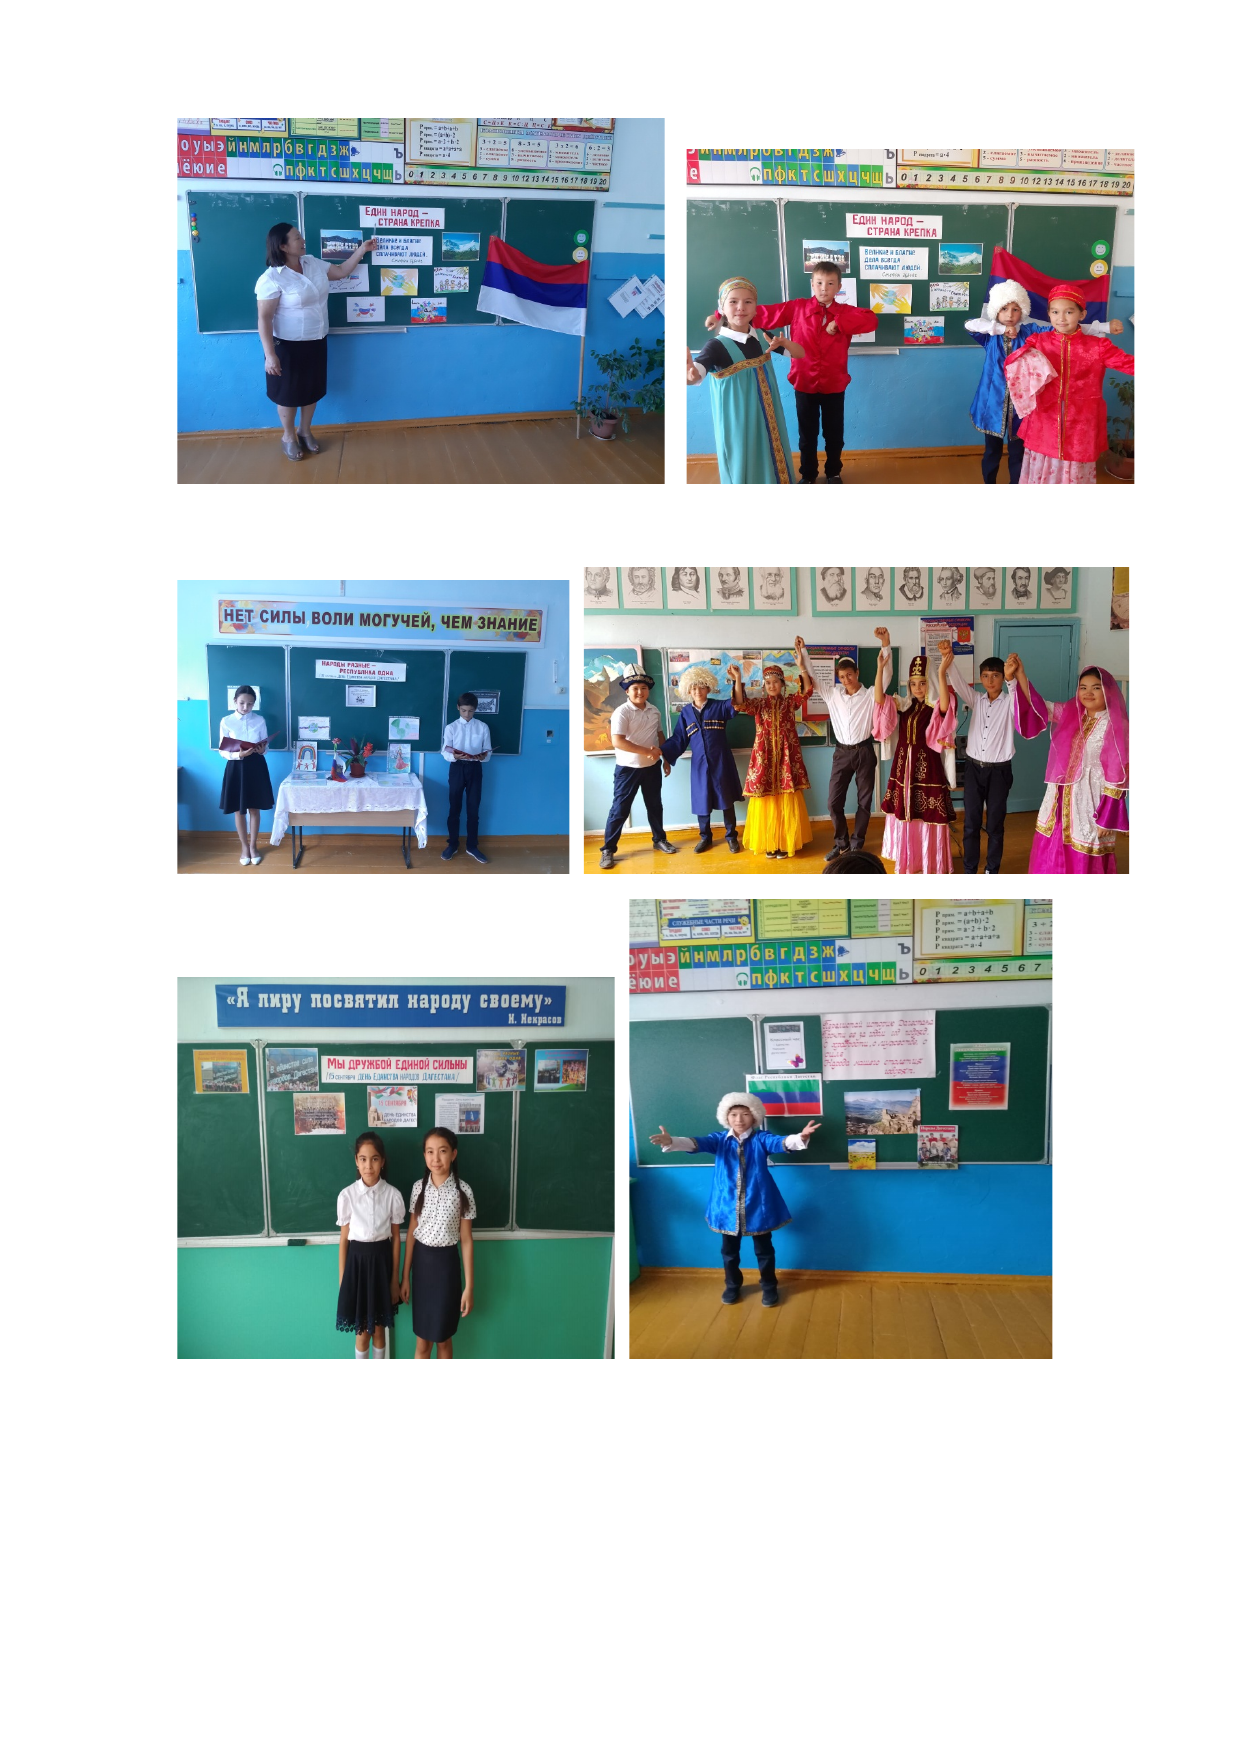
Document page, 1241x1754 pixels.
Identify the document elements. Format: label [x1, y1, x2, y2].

picture [686, 149, 1135, 484]
picture [177, 977, 615, 1359]
picture [583, 567, 1130, 874]
picture [629, 899, 1053, 1359]
picture [177, 580, 570, 874]
picture [177, 118, 665, 484]
